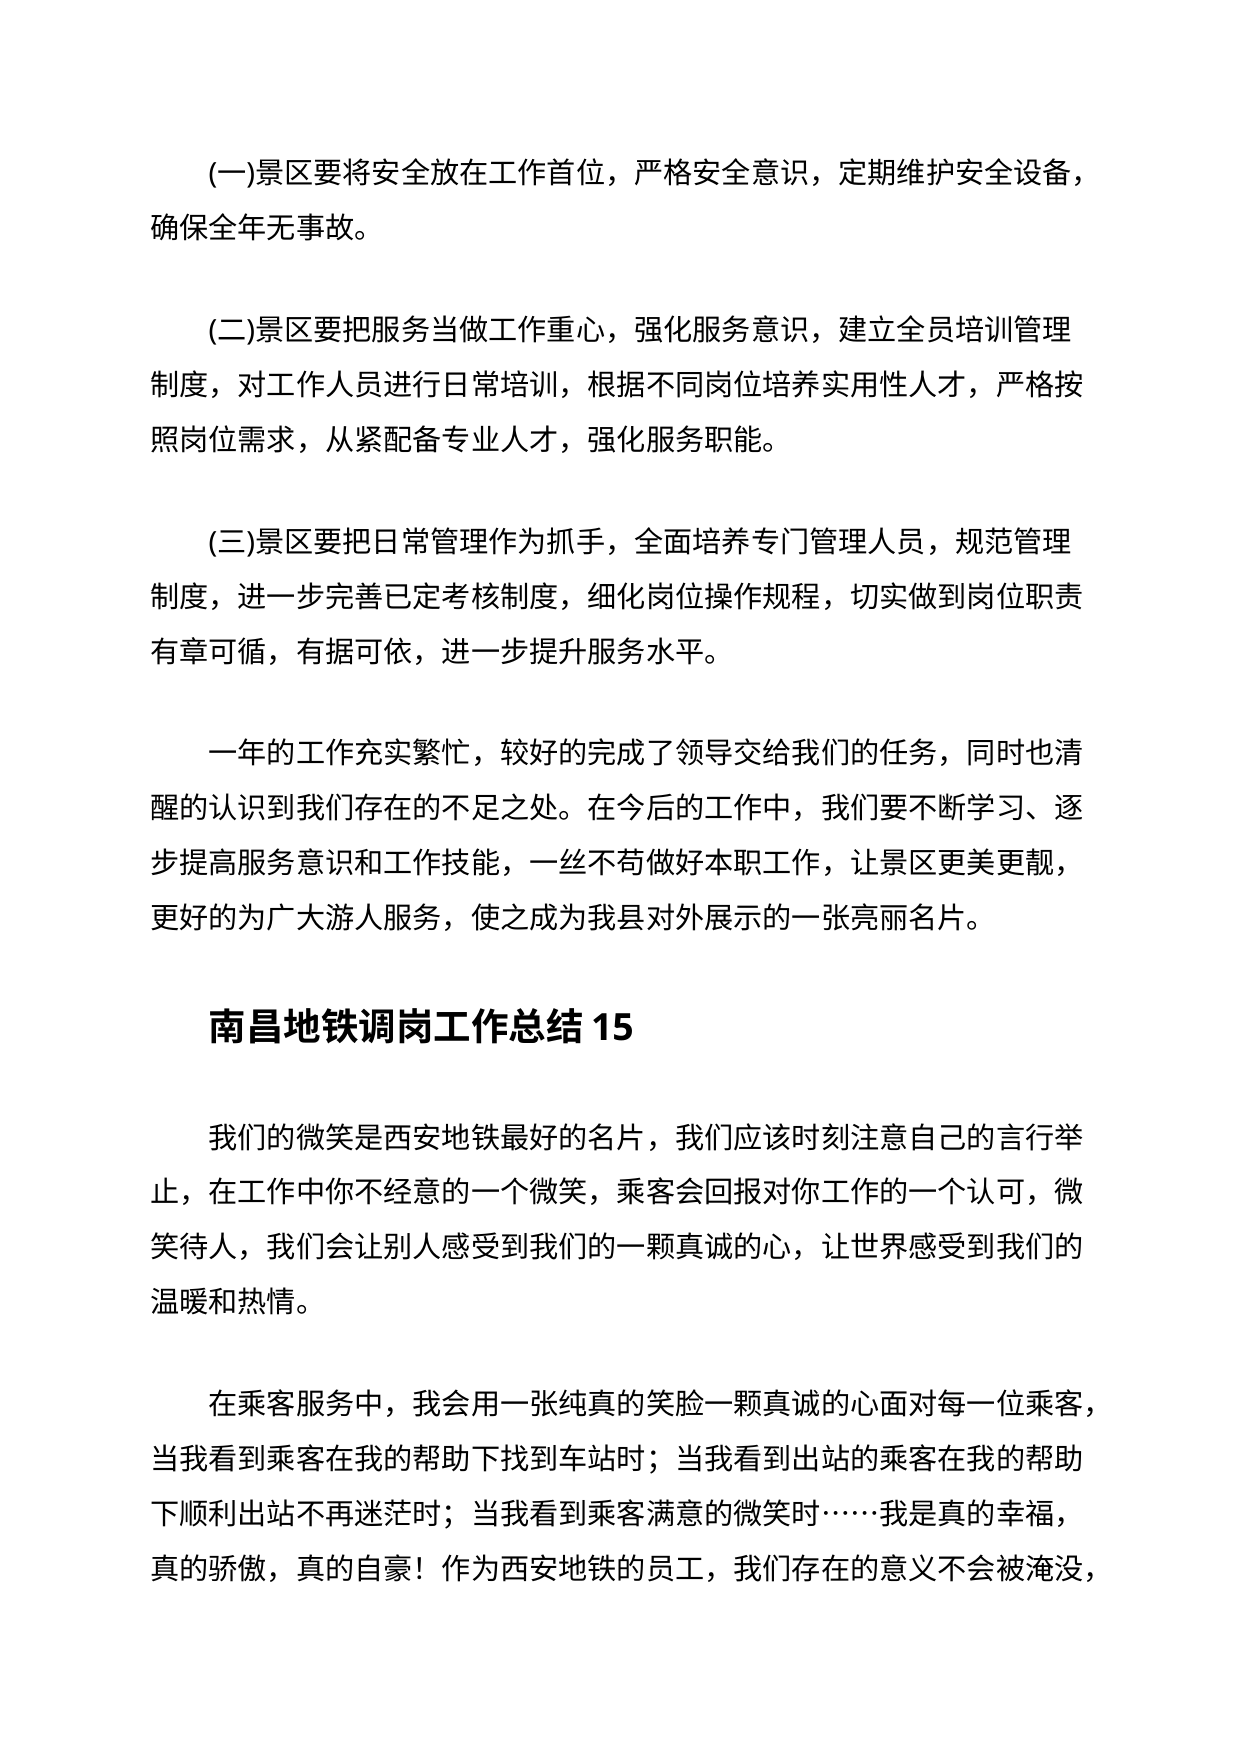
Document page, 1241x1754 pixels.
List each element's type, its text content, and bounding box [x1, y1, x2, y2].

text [150, 1381, 1090, 1588]
text (三)景区要把日常管理作为抓手，全面培养专门管理人员，规范管理制度，进一步完善已定考核制度，细化岗位操作规程，切实做到岗位职责有章可循，有据可依，进一步提升服务水平。 [150, 518, 1090, 671]
text 南昌地铁调岗工作总结15 [150, 997, 1090, 1051]
text (一)景区要将安全放在工作首位，严格安全意识，定期维护安全设备，确保全年无事故。 [150, 150, 1090, 247]
text (二)景区要把服务当做工作重心，强化服务意识，建立全员培训管理制度，对工作人员进行日常培训，根据不同岗位培养实用性人才，严格按照岗位需求，从紧配备专业人才，强化服务职能。 [150, 307, 1090, 459]
text 我们的微笑是西安地铁最好的名片，我们应该时刻注意自己的言行举止，在工作中你不经意的一个微笑，乘客会回报对你工作的一个认可，微笑待人，我们会让别人感受到我们的一颗真诚的心，让世界感受到我们的温暖和热情。 [150, 1114, 1090, 1321]
text 一年的工作充实繁忙，较好的完成了领导交给我们的任务，同时也清醒的认识到我们存在的不足之处。在今后的工作中，我们要不断学习、逐步提高服务意识和工作技能，一丝不苟做好本职工作，让景区更美更靓，更好的为广大游人服务，使之成为我县对外展示的一张亮丽名片。 [150, 730, 1090, 937]
